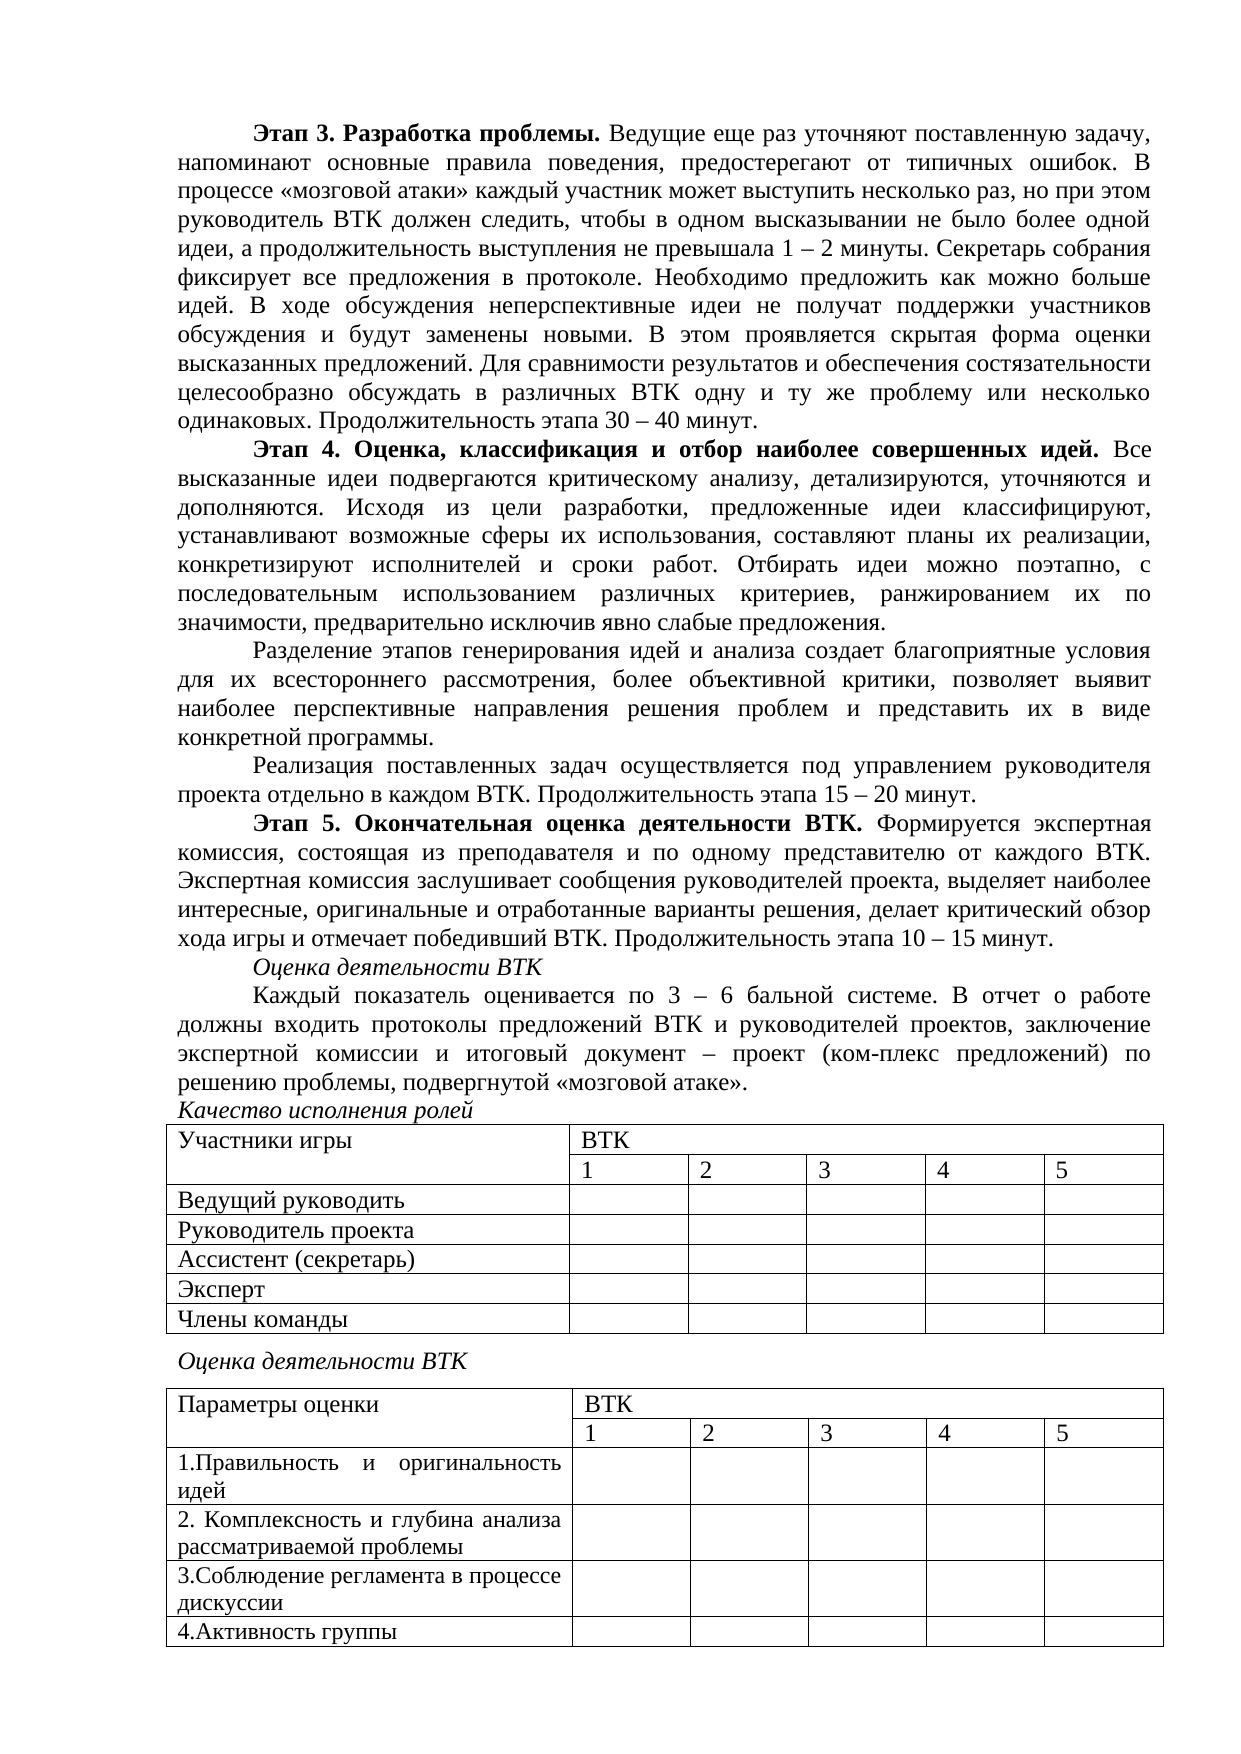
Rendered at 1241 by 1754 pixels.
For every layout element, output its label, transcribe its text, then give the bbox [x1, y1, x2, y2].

table_cell [807, 1274, 925, 1303]
table_cell [807, 1215, 925, 1243]
table_cell [689, 1185, 806, 1214]
table_cell [570, 1185, 688, 1214]
table_cell [1045, 1274, 1163, 1303]
table_cell [570, 1304, 688, 1333]
table_cell 1 [570, 1155, 688, 1184]
table_cell Руководитель проекта [167, 1215, 569, 1243]
table_cell [927, 1617, 1044, 1646]
table_cell [689, 1304, 806, 1333]
table_cell 2 [691, 1419, 808, 1447]
text Реализация поставленных задач осуществляется под управлением руководителя проекта отдельно в каждом ВТК. Продолжительность этапа 15 – 20 минут. [177, 751, 1152, 808]
table_cell [573, 1505, 690, 1560]
table_cell Ведущий руководить [167, 1185, 569, 1214]
table_cell [926, 1274, 1044, 1303]
table_cell [926, 1245, 1044, 1273]
table_cell [927, 1448, 1044, 1503]
table_cell [689, 1215, 806, 1243]
table_header Участники игры [167, 1125, 569, 1184]
table_cell [807, 1245, 925, 1273]
text Качество исполнения ролей [177, 1096, 1152, 1124]
table_cell [927, 1505, 1044, 1560]
table_cell 3 [807, 1155, 925, 1184]
table_cell Эксперт [167, 1274, 569, 1303]
text Оценка деятельности ВТК [177, 1346, 1152, 1375]
table_cell [1045, 1215, 1163, 1243]
table_cell [926, 1215, 1044, 1243]
table_cell 2 [689, 1155, 806, 1184]
table_cell [691, 1505, 808, 1560]
table_cell 2. Комплексность и глубина анализа рассматриваемой проблемы [167, 1505, 572, 1560]
text Каждый показатель оценивается по 3 – 6 бальной системе. В отчет о работе должны входить протоколы предложений ВТК и руководителей проектов, заключение экспертной комиссии и итоговый документ – проект (ком-плекс предложений) по решению проблемы, подвергнутой «мозговой атаке». [177, 981, 1152, 1096]
table_cell [691, 1561, 808, 1616]
text Этап 4. Оценка, классификация и отбор наиболее совершенных идей. Все высказанные идеи подвергаются критическому анализу, детализируются, уточняются и дополняются. Исходя из цели разработки, предложенные идеи классифицируют, устанавливают возможные сферы их использования, составляют планы их реализации, конкретизируют исполнителей и сроки работ. Отбирать идеи можно поэтапно, с последовательным использованием различных критериев, ранжированием их по значимости, предварительно исключив явно слабые предложения. [177, 434, 1152, 636]
table_cell [1045, 1304, 1163, 1333]
table_cell [1045, 1505, 1163, 1560]
table_cell Члены команды [167, 1304, 569, 1333]
text Оценка деятельности ВТК [177, 952, 1152, 981]
table_cell Ассистент (секретарь) [167, 1245, 569, 1273]
text Разделение этапов генерирования идей и анализа создает благоприятные условия для их всестороннего рассмотрения, более объективной критики, позволяет выявит наиболее перспективные направления решения проблем и представить их в виде конкретной программы. [177, 636, 1152, 751]
table_cell 1.Правильность и оригинальность идей [167, 1448, 572, 1503]
table_cell [570, 1215, 688, 1243]
table_header ВТК [570, 1125, 1163, 1154]
table_cell [573, 1448, 690, 1503]
table_cell [809, 1448, 926, 1503]
table_cell [691, 1617, 808, 1646]
table_cell [1045, 1448, 1163, 1503]
table_cell [807, 1185, 925, 1214]
text Этап 5. Окончательная оценка деятельности ВТК. Формируется экспертная комиссия, состоящая из преподавателя и по одному представителю от каждого ВТК. Экспертная комиссия заслушивает сообщения руководителей проекта, выделяет наиболее интересные, оригинальные и отработанные варианты решения, делает критический обзор хода игры и отмечает победивший ВТК. Продолжительность этапа 10 – 15 минут. [177, 808, 1152, 952]
table_cell [1045, 1185, 1163, 1214]
table_cell [573, 1617, 690, 1646]
table_cell 3.Соблюдение регламента в процессе дискуссии [167, 1561, 572, 1616]
table_cell [691, 1448, 808, 1503]
table_cell [927, 1561, 1044, 1616]
table_cell [926, 1185, 1044, 1214]
table_cell [809, 1505, 926, 1560]
table_cell [1045, 1245, 1163, 1273]
table_cell 5 [1045, 1155, 1163, 1184]
table_cell [807, 1304, 925, 1333]
table_cell 5 [1045, 1419, 1163, 1447]
table_cell [809, 1561, 926, 1616]
table_cell [926, 1304, 1044, 1333]
table_cell [1045, 1617, 1163, 1646]
table_cell [573, 1561, 690, 1616]
table_header ВТК [573, 1389, 1163, 1417]
table_cell [809, 1617, 926, 1646]
table_cell [570, 1245, 688, 1273]
table_cell [1045, 1561, 1163, 1616]
table_cell 4 [926, 1155, 1044, 1184]
table_cell 4 [927, 1419, 1044, 1447]
table_cell 4.Активность группы [167, 1617, 572, 1646]
table_cell 3 [809, 1419, 926, 1447]
table_header Параметры оценки [167, 1389, 572, 1447]
table_cell [570, 1274, 688, 1303]
table_cell [689, 1245, 806, 1273]
table_cell 1 [573, 1419, 690, 1447]
text Этап 3. Разработка проблемы. Ведущие еще раз уточняют поставленную задачу, напоминают основные правила поведения, предостерегают от типичных ошибок. В процессе «мозговой атаки» каждый участник может выступить несколько раз, но при этом руководитель ВТК должен следить, чтобы в одном высказывании не было более одной идеи, а продолжительность выступления не превышала 1 – 2 минуты. Секретарь собрания фиксирует все предложения в протоколе. Необходимо предложить как можно больше идей. В ходе обсуждения неперспективные идеи не получат поддержки участников обсуждения и будут заменены новыми. В этом проявляется скрытая форма оценки высказанных предложений. Для сравнимости результатов и обеспечения состязательности целесообразно обсуждать в различных ВТК одну и ту же проблему или несколько одинаковых. Продолжительность этапа 30 – 40 минут. [177, 118, 1152, 434]
table_cell [689, 1274, 806, 1303]
